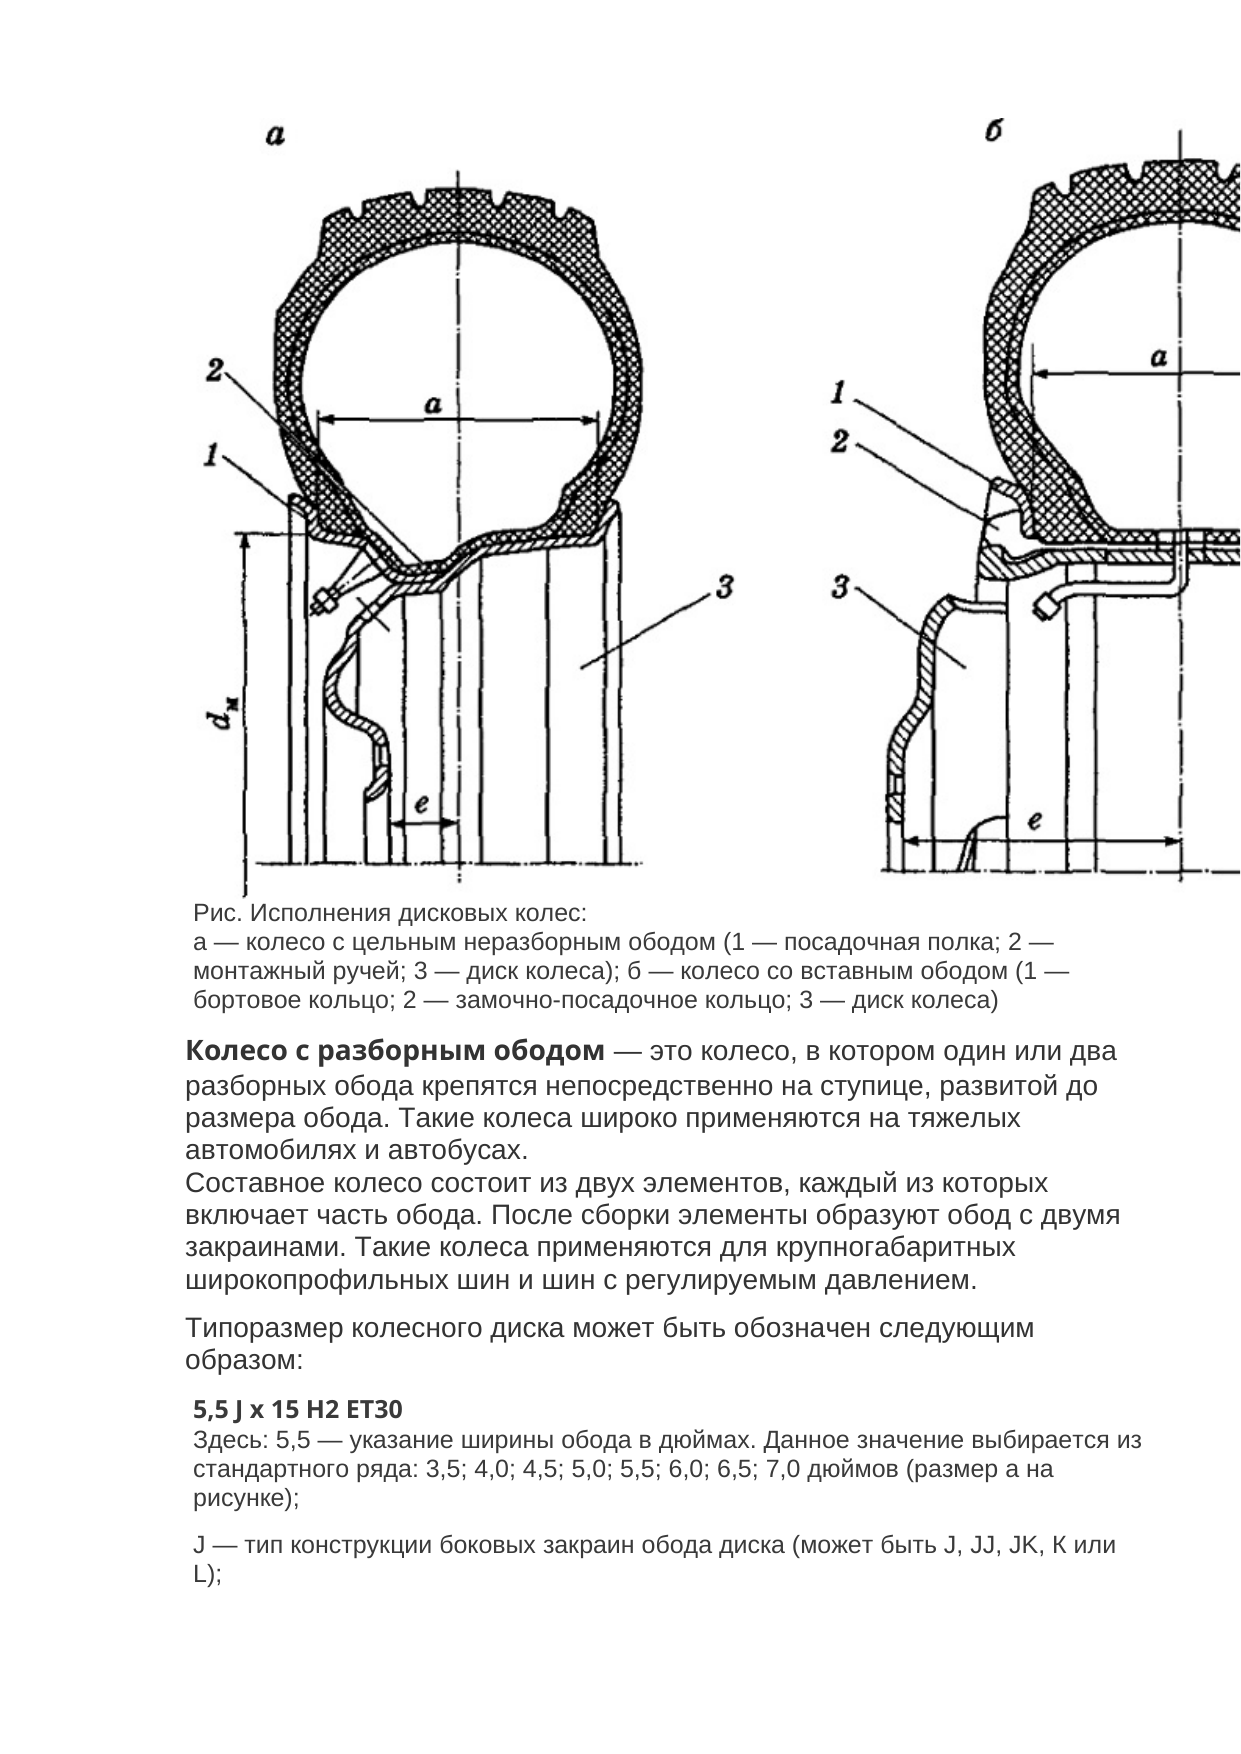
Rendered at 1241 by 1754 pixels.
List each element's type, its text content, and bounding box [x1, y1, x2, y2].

text Типоразмер колесного диска может быть обозначен следующим образом: [185, 1311, 1144, 1376]
text 5,5 J x 15 H2 ET30 [193, 1391, 1144, 1425]
text J — тип конструкции боковых закраин обода диска (может быть J, JJ, JK, К или L); [193, 1530, 1144, 1588]
text Колесо с разборным ободом — это колесо, в котором один или два разборных обода крепятся непосредственно на ступице, развитой до размера обода. Такие колеса широко применяются на тяжелых автомобилях и автобусах. [185, 1030, 1144, 1166]
picture [185, 118, 1241, 899]
text Рис. Исполнения дисковых колес: а — колесо с цельным неразборным ободом (1 — посадочная полка; 2 — монтажный ручей; 3 — диск колеса); б — колесо со вставным ободом (1 — бортовое кольцо; 2 — замочно-посадочное кольцо; 3 — диск колеса) [193, 899, 1144, 1013]
text Здесь: 5,5 — указание ширины обода в дюймах. Данное значение выбирается из стандартного ряда: 3,5; 4,0; 4,5; 5,0; 5,5; 6,0; 6,5; 7,0 дюймов (размер а на рисунке); [193, 1425, 1144, 1512]
text Составное колесо состоит из двух элементов, каждый из которых включает часть обода. После сборки элементы образуют обод с двумя закраинами. Такие колеса применяются для крупногабаритных широкопрофильных шин и шин с регулируемым давлением. [185, 1166, 1144, 1295]
